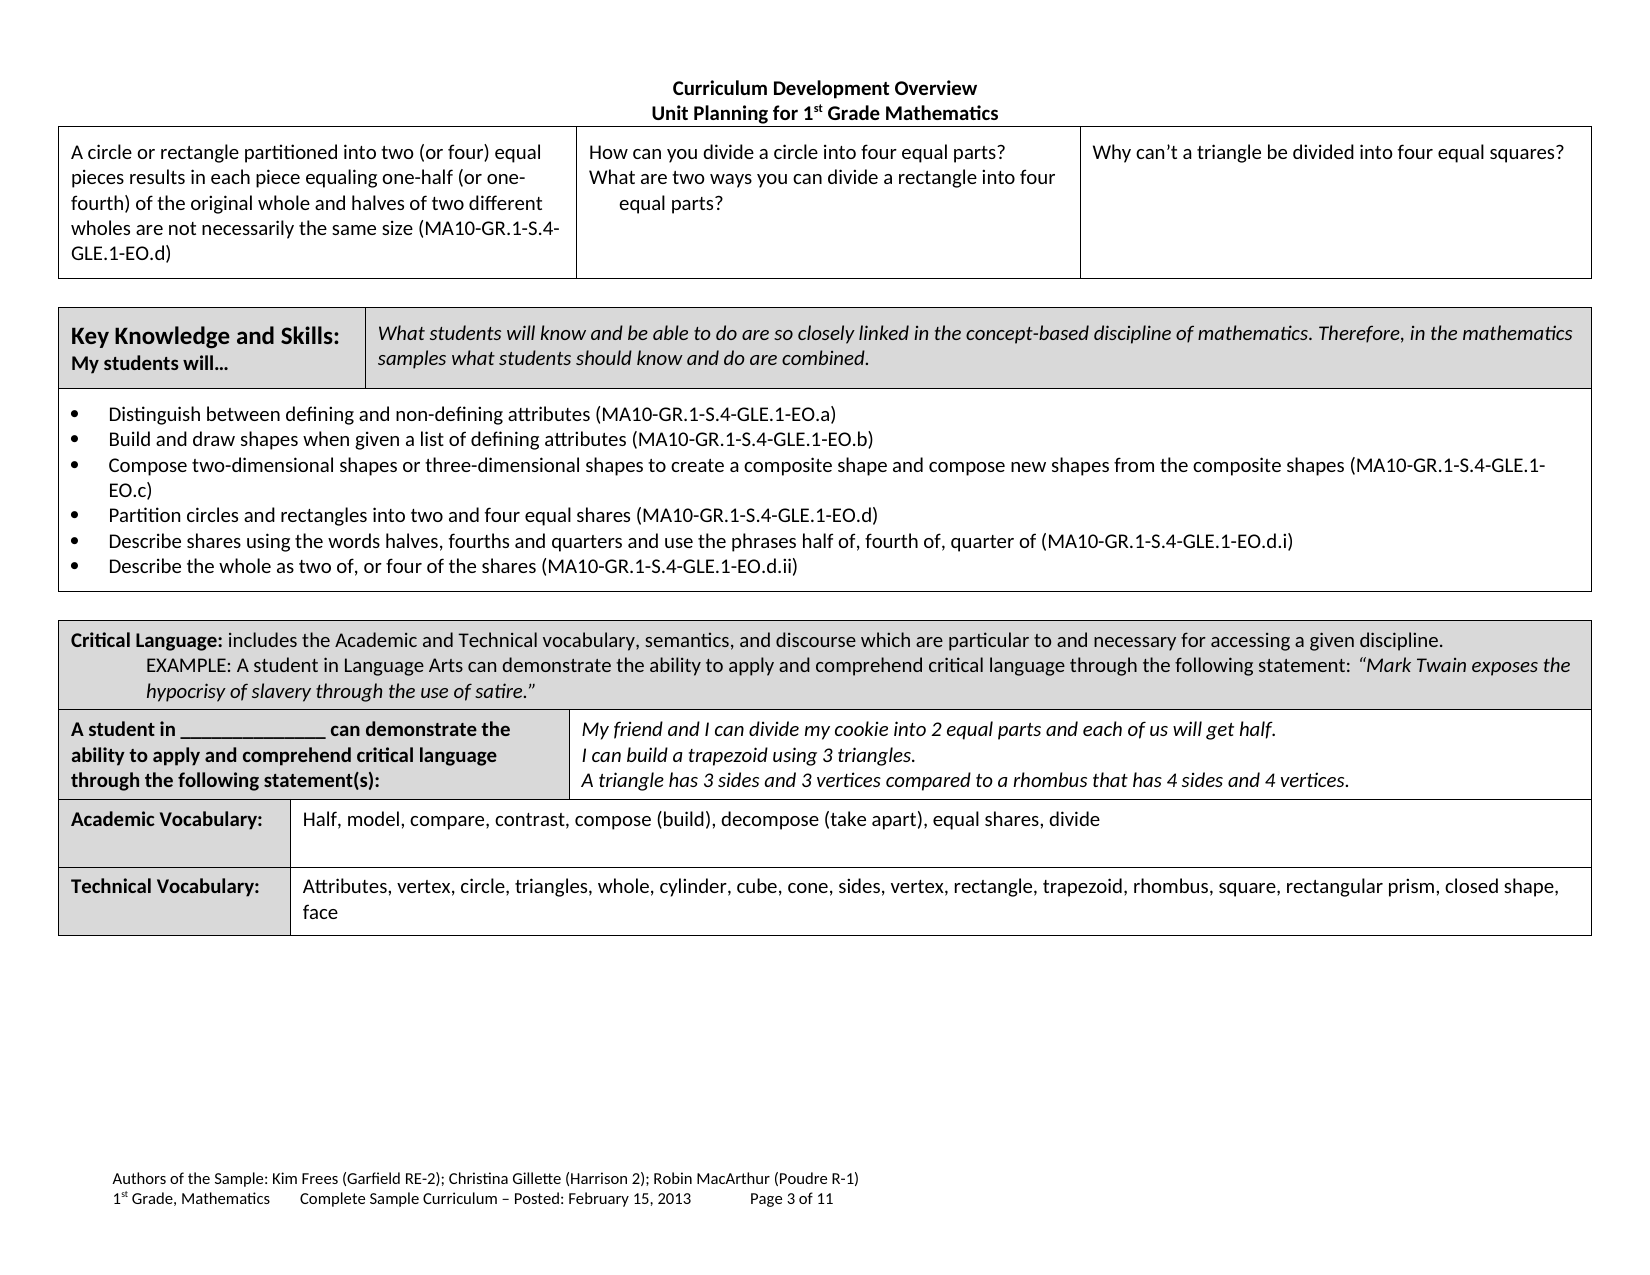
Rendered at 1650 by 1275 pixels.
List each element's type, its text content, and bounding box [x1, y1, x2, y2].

table_cell Technical Vocabulary: [59, 868, 290, 935]
table_cell Attributes, vertex, circle, triangles, whole, cylinder, cube, cone, sides, vertex, rectangle, trapezoid, rhombus, square, rectangular prism, closed shape, face [291, 868, 1591, 935]
table_cell Half, model, compare, contrast, compose (build), decompose (take apart), equal shares, divide [291, 800, 1591, 867]
table_cell Academic Vocabulary: [59, 800, 290, 867]
table_header What students will know and be able to do are so closely linked in the concept-based discipline of mathematics. Therefore, in the mathematics samples what students should know and do are combined. [366, 308, 1591, 388]
table_header Key Knowledge and Skills: My students will… [59, 308, 365, 388]
table_cell Why can’t a triangle be divided into four equal squares? [1081, 127, 1591, 278]
table_cell A student in ______________ can demonstrate the ability to apply and comprehend critical language through the following statement(s): [59, 710, 569, 799]
table_header Critical Language: includes the Academic and Technical vocabulary, semantics, and discourse which are particular to and necessary for accessing a given discipline. EXAMPLE: A student in Language Arts can demonstrate the ability to apply and comprehend critical language through the following statement: “Mark Twain exposes the hypocrisy of slavery through the use of satire.” [59, 621, 1591, 709]
table_cell A circle or rectangle partitioned into two (or four) equal pieces results in each piece equaling one-half (or one-fourth) of the original whole and halves of two different wholes are not necessarily the same size (MA10-GR.1-S.4-GLE.1-EO.d) [59, 127, 576, 278]
table_cell My friend and I can divide my cookie into 2 equal parts and each of us will get half. I can build a trapezoid using 3 triangles. A triangle has 3 sides and 3 vertices compared to a rhombus that has 4 sides and 4 vertices. [570, 710, 1591, 799]
table_cell How can you divide a circle into four equal parts? What are two ways you can divide a rectangle into four equal parts? [577, 127, 1080, 278]
table_cell Distinguish between defining and non-defining attributes (MA10-GR.1-S.4-GLE.1-EO.a) Build and draw shapes when given a list of defining attributes (MA10-GR.1-S.4-GLE.1-EO.b) Compose two-dimensional shapes or three-dimensional shapes to create a composite shape and compose new shapes from the composite shapes (MA10-GR.1-S.4-GLE.1-EO.c) Partition circles and rectangles into two and four equal shares (MA10-GR.1-S.4-GLE.1-EO.d) Describe shares using the words halves, fourths and quarters and use the phrases half of, fourth of, quarter of (MA10-GR.1-S.4-GLE.1-EO.d.i) Describe the whole as two of, or four of the shares (MA10-GR.1-S.4-GLE.1-EO.d.ii) [59, 389, 1591, 591]
